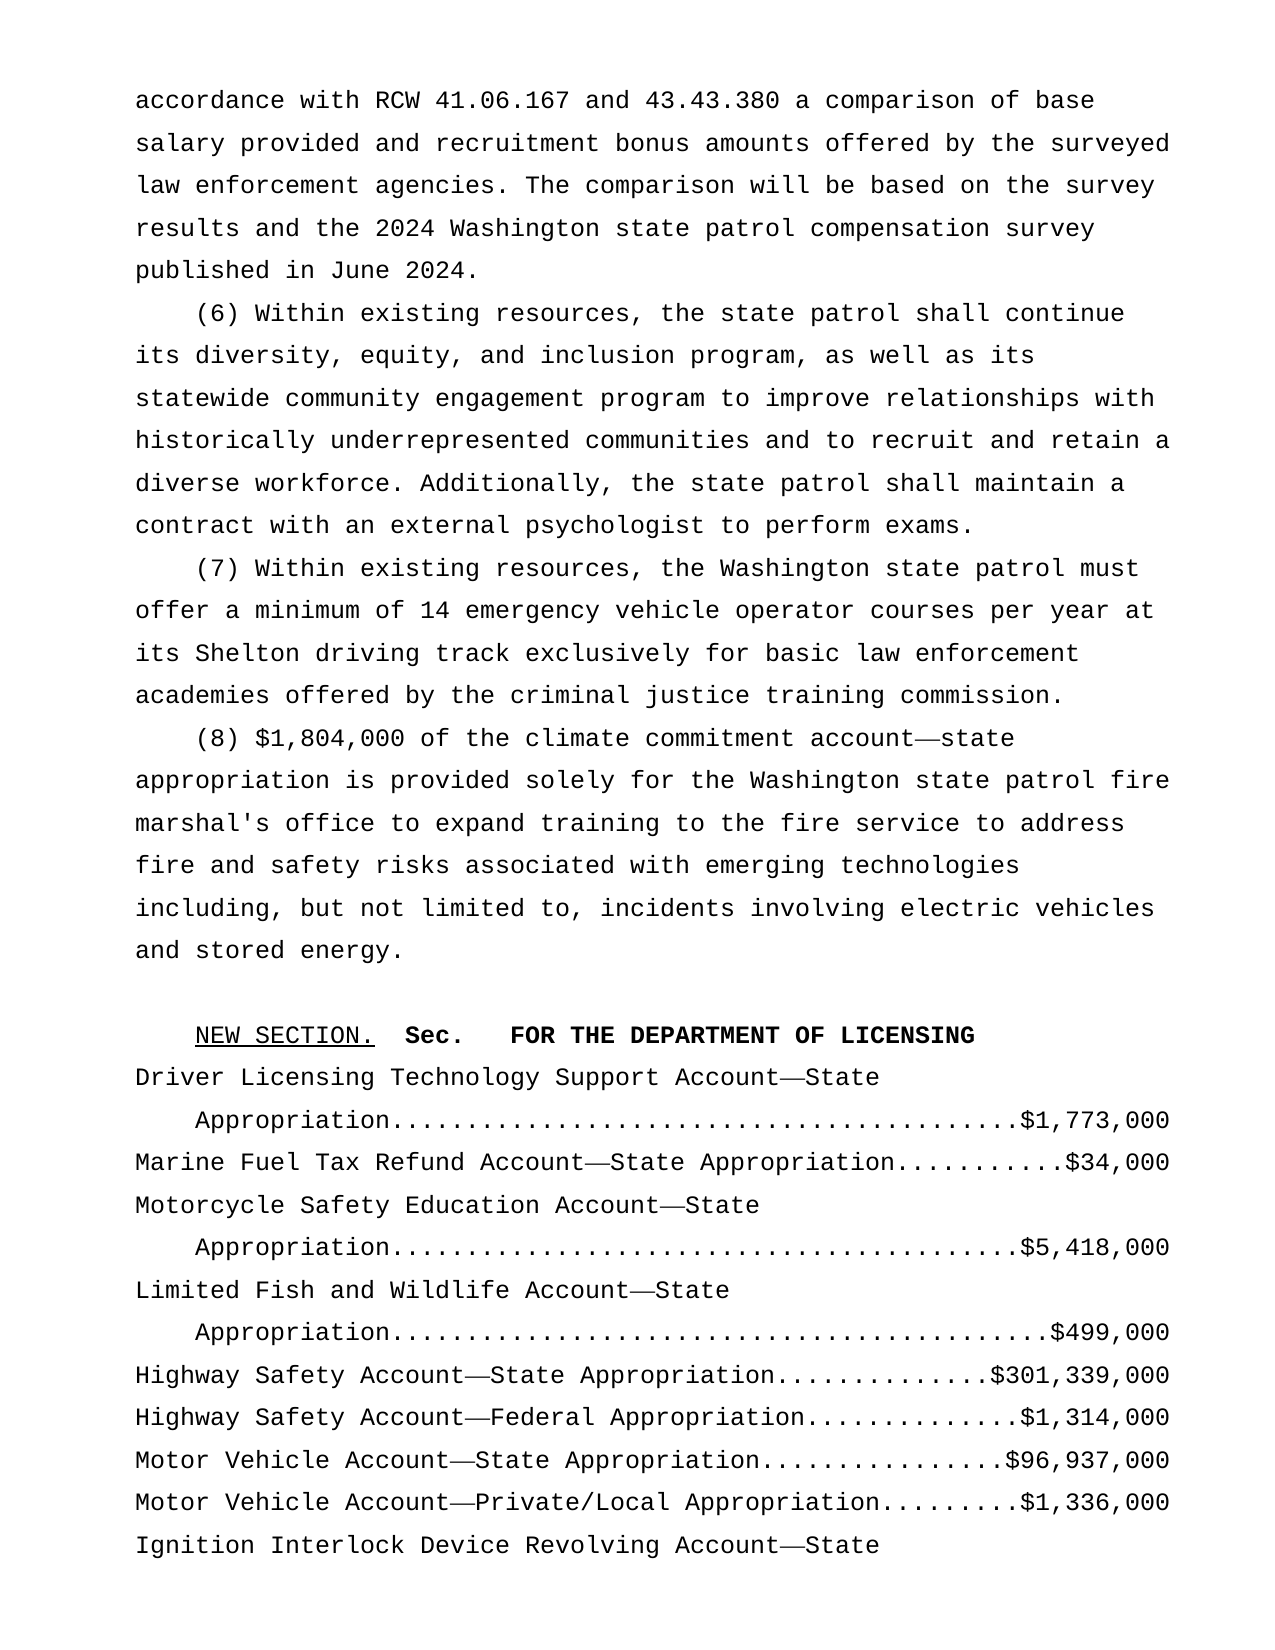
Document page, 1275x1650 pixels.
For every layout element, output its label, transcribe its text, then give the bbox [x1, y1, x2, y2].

text (6) Within existing resources, the state patrol shall continue its diversity, equity, and inclusion program, as well as its statewide community engagement program to improve relationships with historically underrepresented communities and to recruit and retain a diverse workforce. Additionally, the state patrol shall maintain a contract with an external psychologist to perform exams. [135, 287, 1170, 542]
text Appropriation $5,418,000 [135, 1222, 1170, 1264]
text Motorcycle Safety Education Account—State [135, 1179, 1170, 1222]
text Limited Fish and Wildlife Account—State [135, 1264, 1170, 1307]
text Appropriation $499,000 [135, 1307, 1170, 1349]
text Appropriation $1,773,000 [135, 1094, 1170, 1137]
text Marine Fuel Tax Refund Account—State Appropriation $34,000 [135, 1137, 1170, 1179]
text Highway Safety Account—Federal Appropriation $1,314,000 [135, 1392, 1170, 1434]
text Highway Safety Account—State Appropriation $301,339,000 [135, 1349, 1170, 1392]
text Ignition Interlock Device Revolving Account—State [135, 1519, 1170, 1562]
text Motor Vehicle Account—State Appropriation $96,937,000 [135, 1434, 1170, 1477]
text Motor Vehicle Account—Private/Local Appropriation $1,336,000 [135, 1477, 1170, 1519]
text Driver Licensing Technology Support Account—State [135, 1052, 1170, 1094]
text (8) $1,804,000 of the climate commitment account—state appropriation is provided solely for the Washington state patrol fire marshal's office to expand training to the fire service to address fire and safety risks associated with emerging technologies including, but not limited to, incidents involving electric vehicles and stored energy. [135, 712, 1170, 967]
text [135, 75, 1170, 287]
text NEW SECTION. Sec. FOR THE DEPARTMENT OF LICENSING [135, 1009, 1170, 1052]
text (7) Within existing resources, the Washington state patrol must offer a minimum of 14 emergency vehicle operator courses per year at its Shelton driving track exclusively for basic law enforcement academies offered by the criminal justice training commission. [135, 542, 1170, 712]
